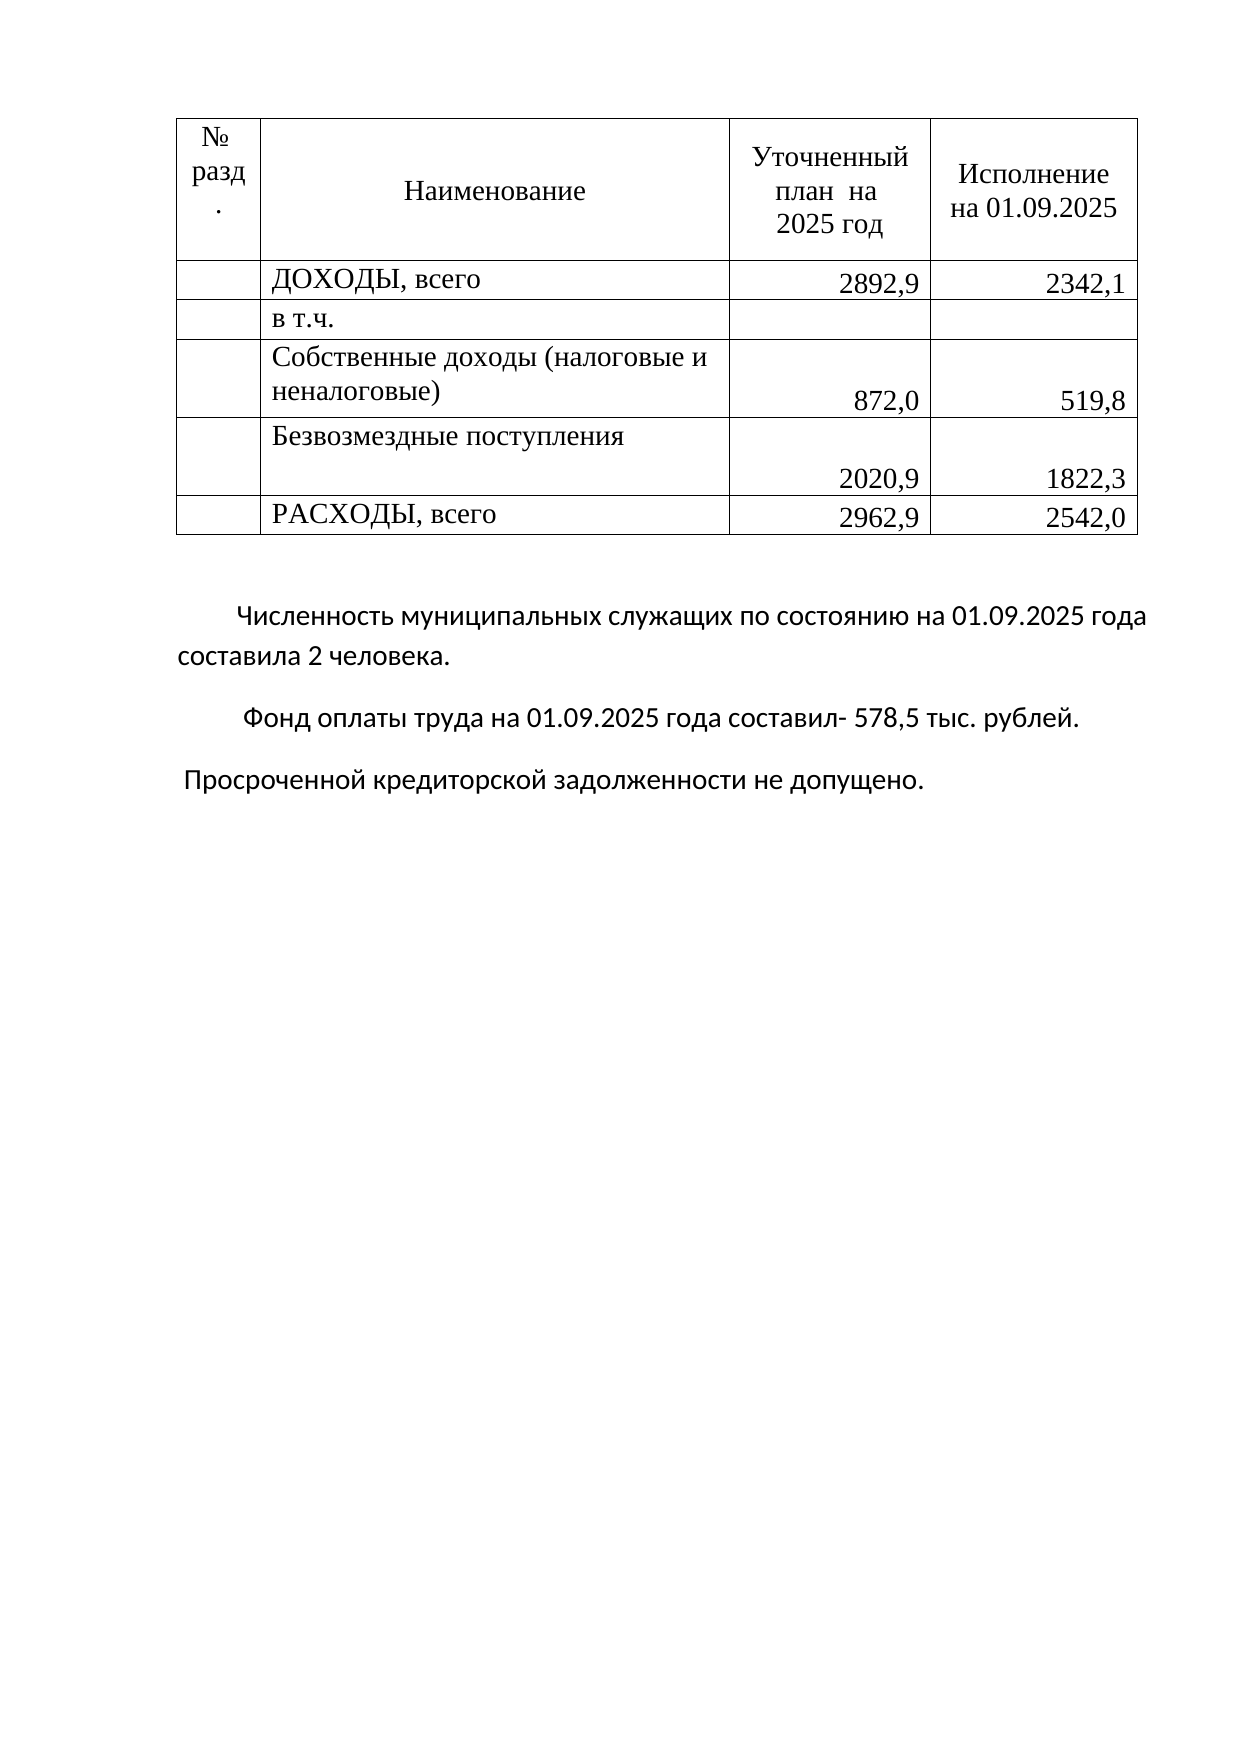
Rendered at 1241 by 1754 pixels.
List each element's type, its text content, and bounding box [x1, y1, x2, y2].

table_cell РАСХОДЫ, всего [261, 496, 729, 534]
table_cell 872,0 [730, 340, 930, 417]
table_cell [177, 261, 260, 299]
table_cell [177, 418, 260, 495]
text Фонд оплаты труда на 01.09.2025 года составил- 578,5 тыс. рублей. [177, 699, 1152, 735]
table_cell 519,8 [931, 340, 1137, 417]
table_header Исполнение на 01.09.2025 [931, 119, 1137, 260]
table_cell 1822,3 [931, 418, 1137, 495]
table_cell 2962,9 [730, 496, 930, 534]
table_cell Безвозмездные поступления [261, 418, 729, 495]
table_cell [177, 300, 260, 338]
table_cell Собственные доходы (налоговые и неналоговые) [261, 340, 729, 417]
table_cell 2542,0 [931, 496, 1137, 534]
table_cell 2342,1 [931, 261, 1137, 299]
table_cell [730, 300, 930, 338]
table_cell [931, 300, 1137, 338]
table_cell 2892,9 [730, 261, 930, 299]
table_cell [177, 496, 260, 534]
table_cell 2020,9 [730, 418, 930, 495]
text Численность муниципальных служащих по состоянию на 01.09.2025 года составила 2 человека. [177, 597, 1152, 673]
table_header Уточненный план на 2025 год [730, 119, 930, 260]
text Просроченной кредиторской задолженности не допущено. [177, 761, 1152, 797]
table_cell ДОХОДЫ, всего [261, 261, 729, 299]
table_cell в т.ч. [261, 300, 729, 338]
table_header Наименование [261, 119, 729, 260]
table_cell [177, 340, 260, 417]
table_header № разд. [177, 119, 260, 260]
